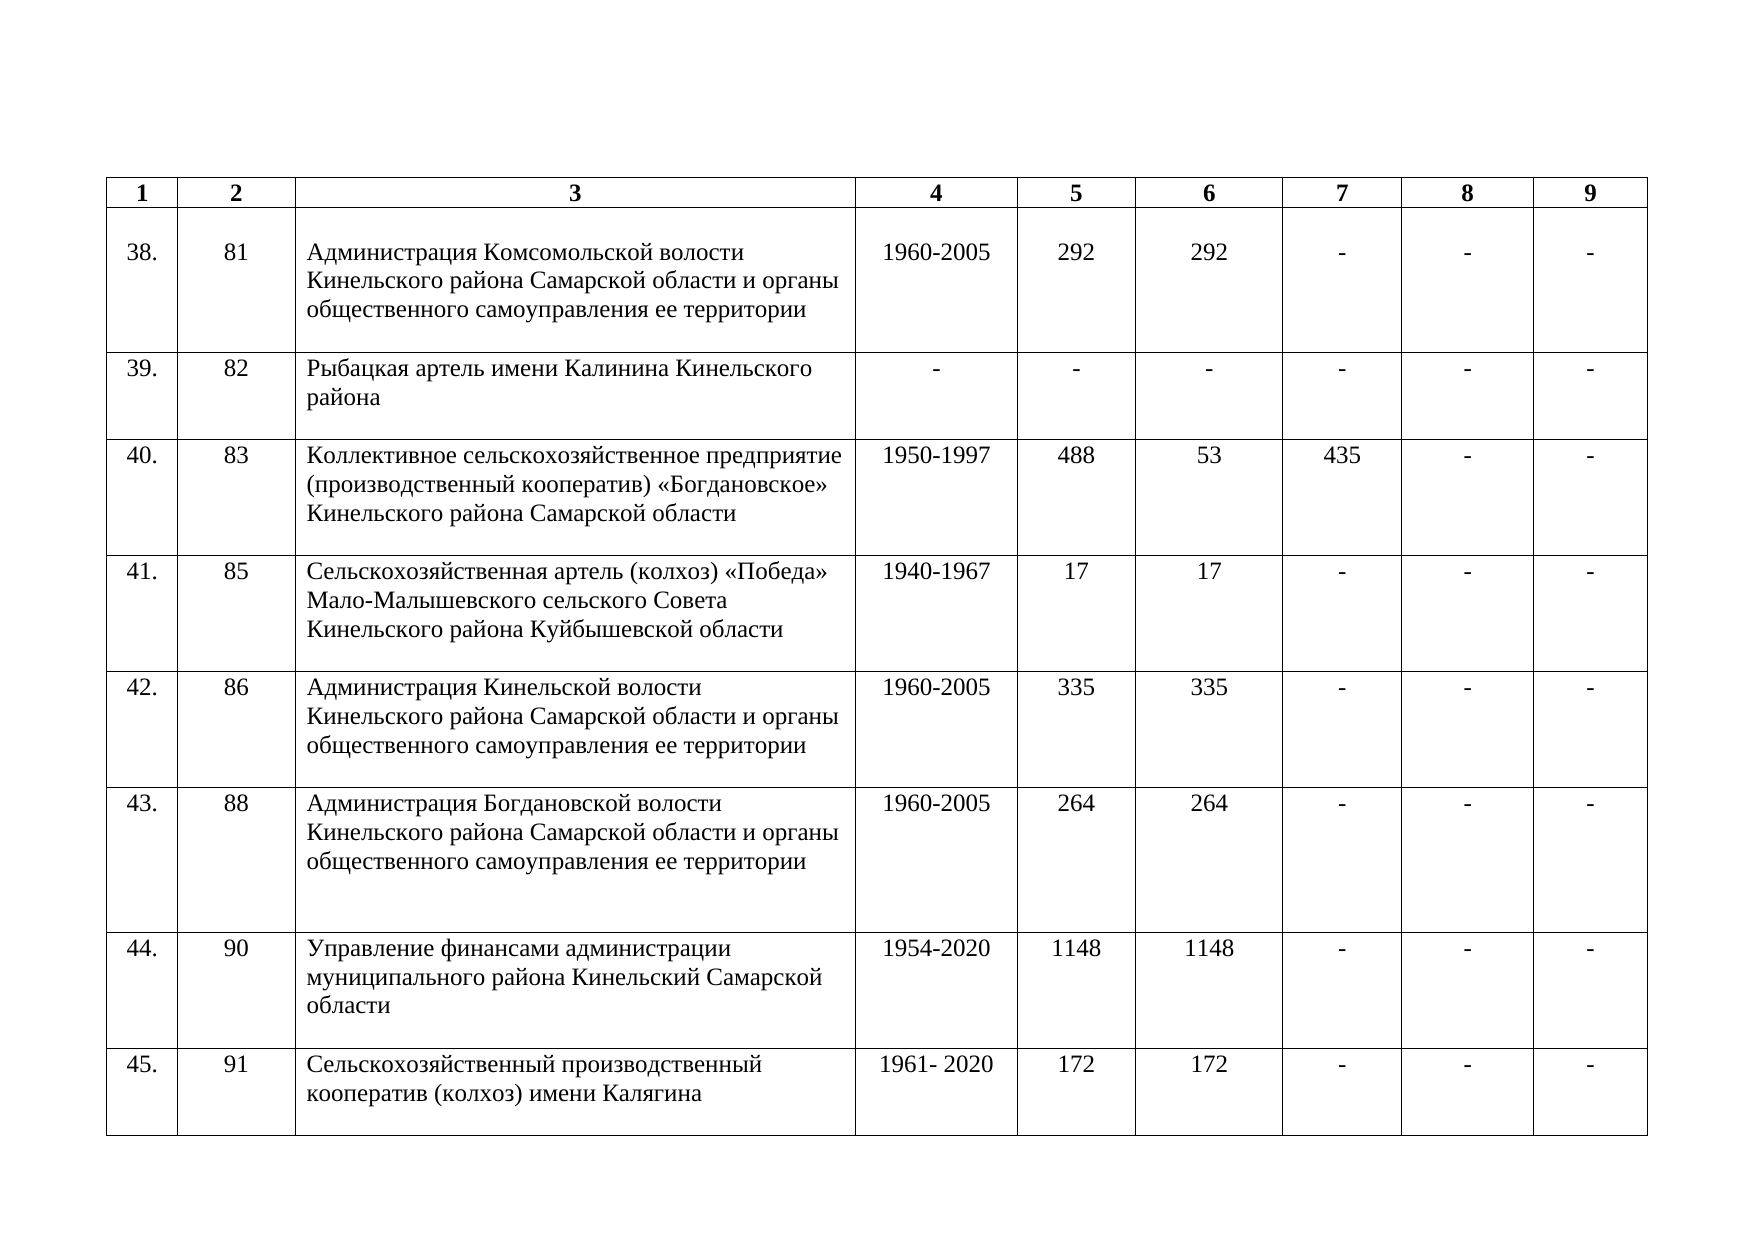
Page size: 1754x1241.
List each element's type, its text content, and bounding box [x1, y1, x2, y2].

table_cell 264 [1018, 788, 1135, 932]
table_cell 44. [107, 933, 177, 1048]
table_cell 6 [1136, 178, 1282, 207]
table_cell 292 [1136, 208, 1282, 352]
table_cell 91 [178, 1049, 295, 1135]
table_cell - [1283, 353, 1401, 439]
table_cell - [1402, 933, 1533, 1048]
table_cell 9 [1534, 178, 1647, 207]
table_cell 335 [1018, 672, 1135, 787]
table_cell 90 [178, 933, 295, 1048]
table_cell 39. [107, 353, 177, 439]
table_cell 1960-2005 [856, 672, 1017, 787]
table_cell Рыбацкая артель имени Калинина Кинельского района [296, 353, 855, 439]
table_cell 81 [178, 208, 295, 352]
table_cell 1954-2020 [856, 933, 1017, 1048]
table_cell - [856, 353, 1017, 439]
table_cell 8 [1402, 178, 1533, 207]
table_cell 83 [178, 440, 295, 555]
table_cell - [1283, 933, 1401, 1048]
table_cell 4 [856, 178, 1017, 207]
table_cell - [1534, 1049, 1647, 1135]
table_cell 488 [1018, 440, 1135, 555]
table_cell - [1534, 208, 1647, 352]
table_cell Сельскохозяйственная артель (колхоз) «Победа» Мало-Малышевского сельского Совета Кинельского района Куйбышевской области [296, 556, 855, 671]
table_cell - [1402, 672, 1533, 787]
table_cell 7 [1283, 178, 1401, 207]
table_cell 1961- 2020 [856, 1049, 1017, 1135]
table_cell 335 [1136, 672, 1282, 787]
table_cell 1148 [1018, 933, 1135, 1048]
table_cell Администрация Богдановской волости Кинельского района Самарской области и органы общественного самоуправления ее территории [296, 788, 855, 932]
table_cell - [1283, 1049, 1401, 1135]
table_cell - [1402, 353, 1533, 439]
table_cell 41. [107, 556, 177, 671]
table_cell - [1283, 208, 1401, 352]
table_cell 88 [178, 788, 295, 932]
table_cell 3 [296, 178, 855, 207]
table_cell Администрация Комсомольской волости Кинельского района Самарской области и органы общественного самоуправления ее территории [296, 208, 855, 352]
table_cell 86 [178, 672, 295, 787]
table_cell 42. [107, 672, 177, 787]
table_cell Управление финансами администрации муниципального района Кинельский Самарской области [296, 933, 855, 1048]
table_cell - [1402, 208, 1533, 352]
table_cell 1148 [1136, 933, 1282, 1048]
table_cell - [1402, 788, 1533, 932]
table_cell - [1283, 556, 1401, 671]
table_cell Сельскохозяйственный производственный кооператив (колхоз) имени Калягина [296, 1049, 855, 1135]
table_cell 435 [1283, 440, 1401, 555]
table_cell 53 [1136, 440, 1282, 555]
table_cell 43. [107, 788, 177, 932]
table_cell 264 [1136, 788, 1282, 932]
table_cell - [1402, 1049, 1533, 1135]
table_cell 40. [107, 440, 177, 555]
table_cell 82 [178, 353, 295, 439]
table_cell 292 [1018, 208, 1135, 352]
table_cell - [1402, 440, 1533, 555]
table_cell 1960-2005 [856, 788, 1017, 932]
table_cell 5 [1018, 178, 1135, 207]
table_cell 85 [178, 556, 295, 671]
table_cell 2 [178, 178, 295, 207]
table_cell - [1534, 440, 1647, 555]
table_cell - [1534, 353, 1647, 439]
table_cell 17 [1018, 556, 1135, 671]
table_cell 172 [1136, 1049, 1282, 1135]
table_cell - [1283, 672, 1401, 787]
table_cell - [1402, 556, 1533, 671]
table_cell - [1283, 788, 1401, 932]
table_cell 1 [107, 178, 177, 207]
table_cell 45. [107, 1049, 177, 1135]
table_cell 17 [1136, 556, 1282, 671]
table_cell Коллективное сельскохозяйственное предприятие (производственный кооператив) «Богдановское» Кинельского района Самарской области [296, 440, 855, 555]
table_cell - [1534, 672, 1647, 787]
table_cell - [1534, 788, 1647, 932]
table_cell Администрация Кинельской волости Кинельского района Самарской области и органы общественного самоуправления ее территории [296, 672, 855, 787]
table_cell 1940-1967 [856, 556, 1017, 671]
table_cell 1950-1997 [856, 440, 1017, 555]
table_cell 1960-2005 [856, 208, 1017, 352]
table_cell - [1018, 353, 1135, 439]
table_cell - [1534, 933, 1647, 1048]
table_cell 172 [1018, 1049, 1135, 1135]
table_cell 38. [107, 208, 177, 352]
table_cell - [1534, 556, 1647, 671]
table_cell - [1136, 353, 1282, 439]
